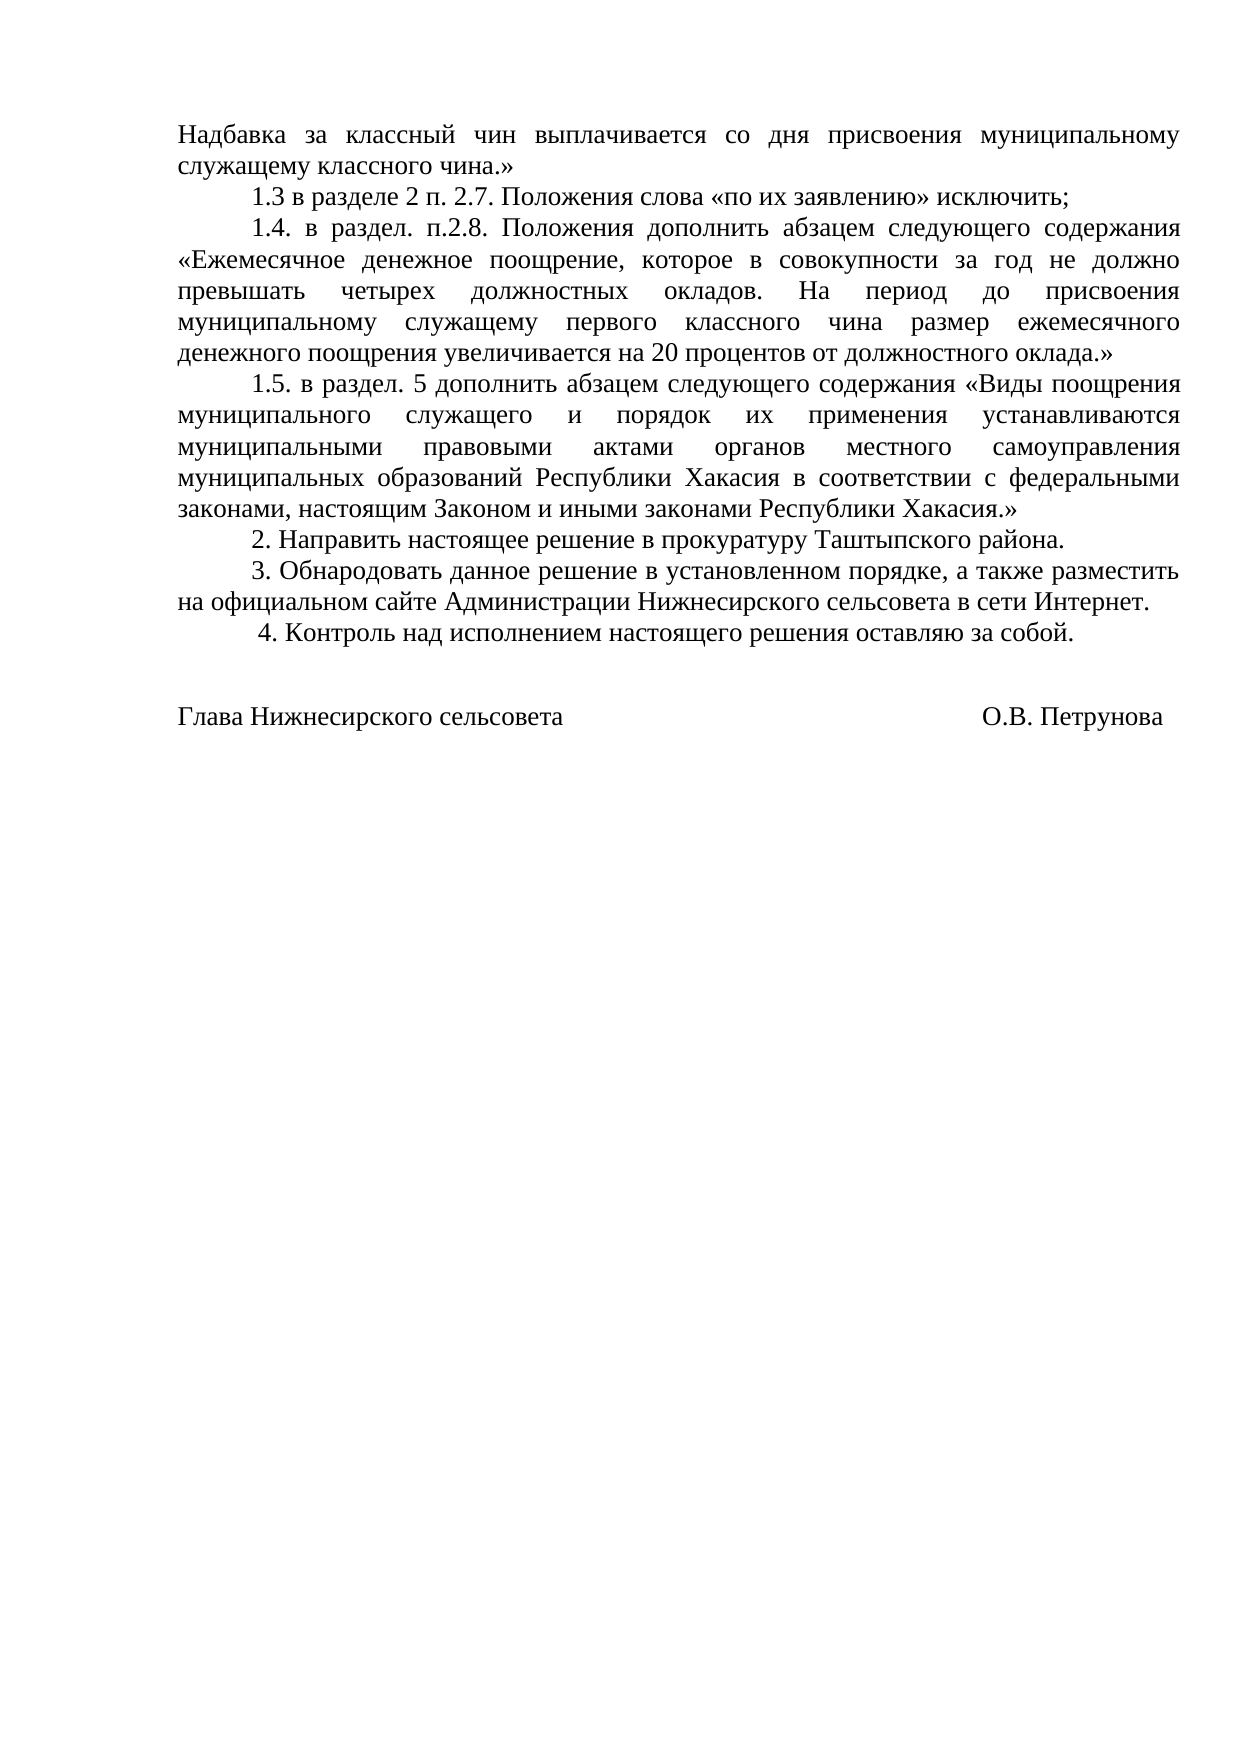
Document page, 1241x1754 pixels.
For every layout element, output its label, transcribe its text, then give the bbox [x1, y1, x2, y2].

text 1.4. в раздел. п.2.8. Положения дополнить абзацем следующего содержания «Ежемесячное денежное поощрение, которое в совокупности за год не должно превышать четырех должностных окладов. На период до присвоения муниципальному служащему первого классного чина размер ежемесячного денежного поощрения увеличивается на 20 процентов от должностного оклада.» [177, 212, 1181, 367]
text 1.5. в раздел. 5 дополнить абзацем следующего содержания «Виды поощрения муниципального служащего и порядок их применения устанавливаются муниципальными правовыми актами органов местного самоуправления муниципальных образований Республики Хакасия в соответствии с федеральными законами, настоящим Законом и иными законами Республики Хакасия.» [177, 367, 1181, 523]
text 4. Контроль над исполнением настоящего решения оставляю за собой. [177, 616, 1181, 648]
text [177, 118, 1181, 180]
text Глава Нижнесирского сельсовета О.В. Петрунова [177, 699, 1181, 731]
text 2. Направить настоящее решение в прокуратуру Таштыпского района. [177, 523, 1181, 554]
text 3. Обнародовать данное решение в установленном порядке, а также разместить на официальном сайте Администрации Нижнесирского сельсовета в сети Интернет. [177, 554, 1181, 616]
text 1.3 в разделе 2 п. 2.7. Положения слова «по их заявлению» исключить; [177, 180, 1181, 212]
